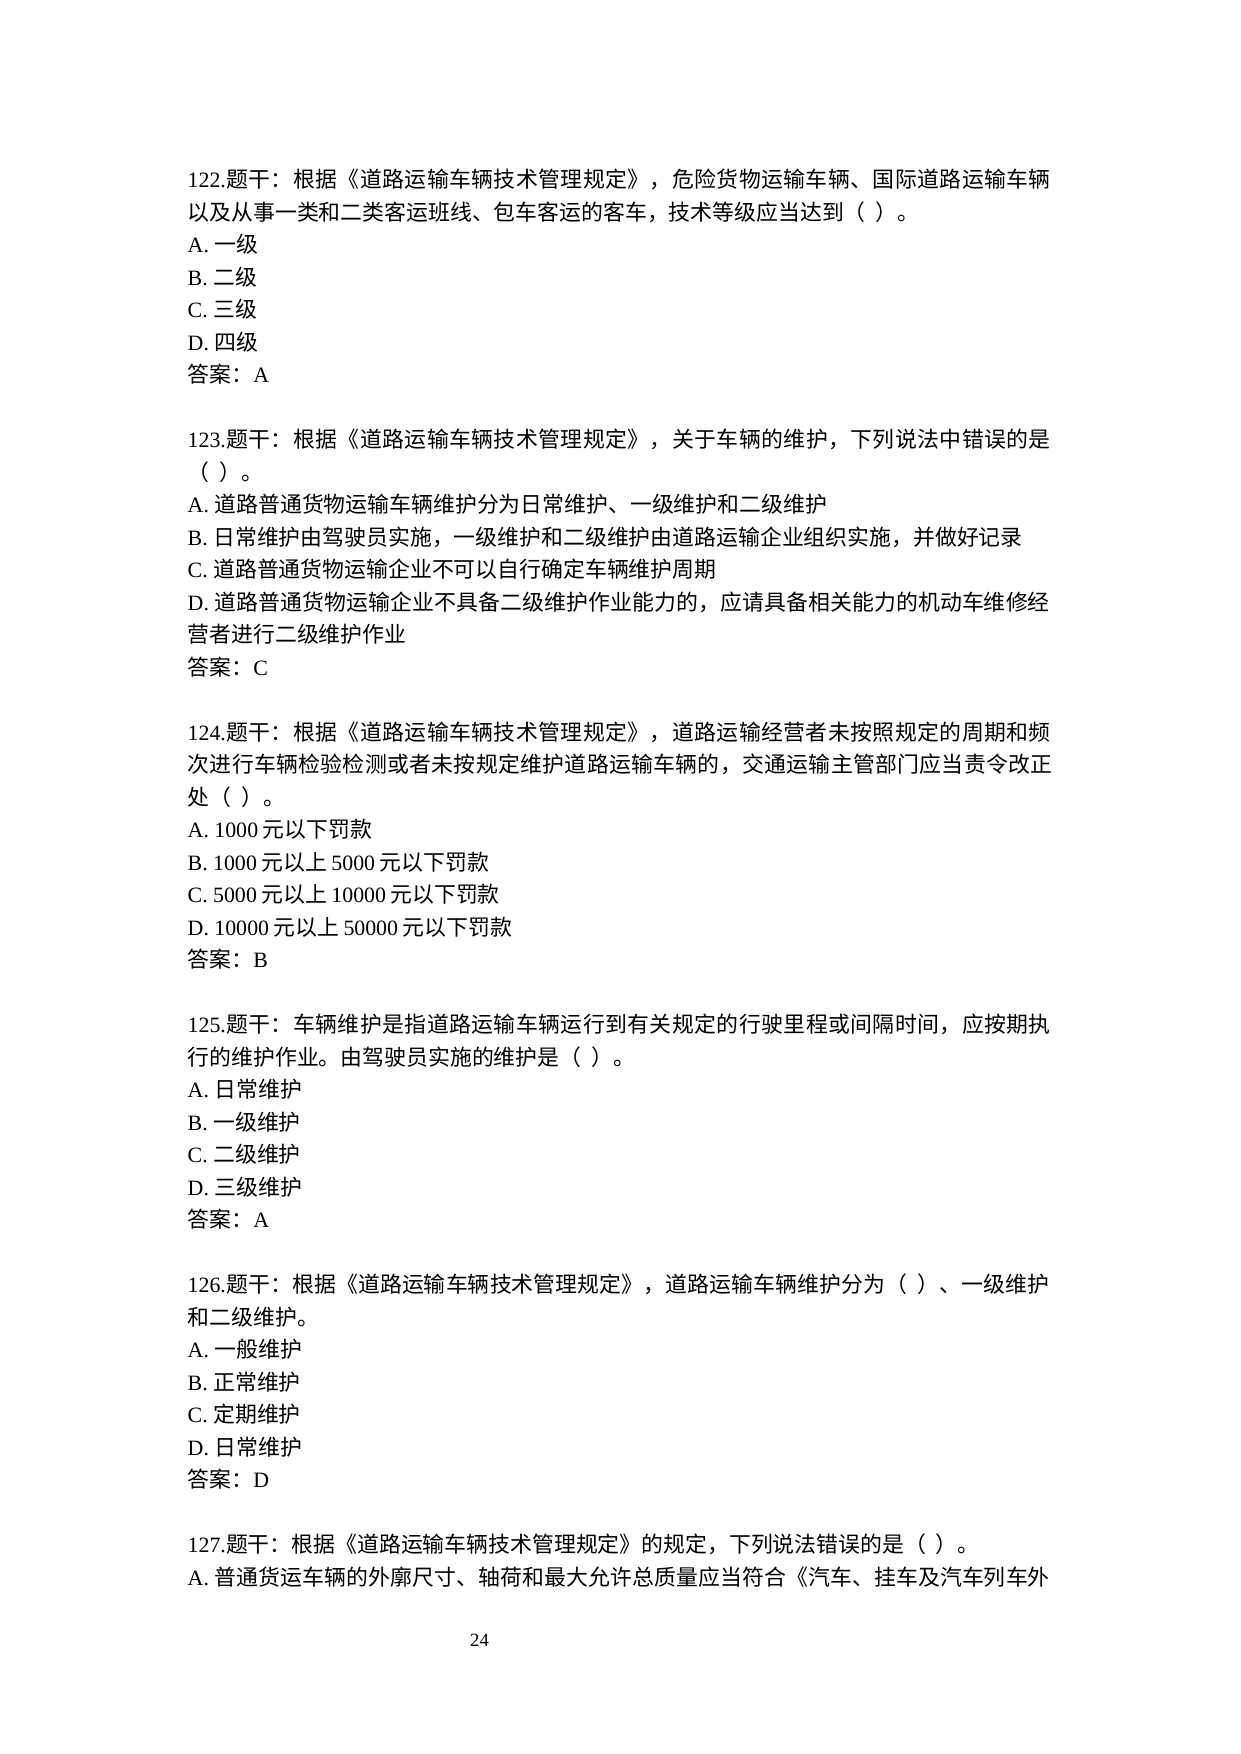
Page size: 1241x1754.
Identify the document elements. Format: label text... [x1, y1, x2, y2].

text D. 日常维护 [187, 1429, 1053, 1462]
text 答案：B [187, 942, 1053, 974]
text B. 正常维护 [187, 1364, 1053, 1397]
text 答案：A [187, 1202, 1053, 1234]
text B. 1000元以上5000元以下罚款 [187, 844, 1053, 877]
text C. 5000元以上10000元以下罚款 [187, 877, 1053, 909]
text 127.题干：根据《道路运输车辆技术管理规定》的规定，下列说法错误的是（ ）。 [187, 1527, 1053, 1559]
text C. 定期维护 [187, 1397, 1053, 1429]
text 126.题干：根据《道路运输车辆技术管理规定》，道路运输车辆维护分为（ ）、一级维护和二级维护。 [187, 1267, 1053, 1332]
text B. 一级维护 [187, 1104, 1053, 1137]
text A. 1000元以下罚款 [187, 812, 1053, 844]
text C. 二级维护 [187, 1137, 1053, 1169]
text B. 日常维护由驾驶员实施，一级维护和二级维护由道路运输企业组织实施，并做好记录 [187, 519, 1053, 552]
text C. 道路普通货物运输企业不可以自行确定车辆维护周期 [187, 552, 1053, 584]
text D. 三级维护 [187, 1169, 1053, 1202]
text A. 一级 [187, 227, 1053, 259]
text 122.题干：根据《道路运输车辆技术管理规定》，危险货物运输车辆、国际道路运输车辆以及从事一类和二类客运班线、包车客运的客车，技术等级应当达到（ ）。 [187, 162, 1053, 227]
text B. 二级 [187, 259, 1053, 292]
text A. 日常维护 [187, 1072, 1053, 1104]
text 123.题干：根据《道路运输车辆技术管理规定》，关于车辆的维护，下列说法中错误的是（ ）。 [187, 422, 1053, 487]
text 答案：D [187, 1462, 1053, 1494]
text 125.题干：车辆维护是指道路运输车辆运行到有关规定的行驶里程或间隔时间，应按期执行的维护作业。由驾驶员实施的维护是（ ）。 [187, 1007, 1053, 1072]
text A. 道路普通货物运输车辆维护分为日常维护、一级维护和二级维护 [187, 487, 1053, 519]
text C. 三级 [187, 292, 1053, 324]
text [187, 1559, 1053, 1592]
text D. 道路普通货物运输企业不具备二级维护作业能力的，应请具备相关能力的机动车维修经营者进行二级维护作业 [187, 584, 1053, 649]
text 124.题干：根据《道路运输车辆技术管理规定》，道路运输经营者未按照规定的周期和频次进行车辆检验检测或者未按规定维护道路运输车辆的，交通运输主管部门应当责令改正，处（ ）。 [187, 714, 1053, 812]
text A. 一般维护 [187, 1332, 1053, 1364]
text 答案：A [187, 357, 1053, 389]
text D. 四级 [187, 324, 1053, 357]
text 答案：C [187, 649, 1053, 682]
text D. 10000元以上50000元以下罚款 [187, 909, 1053, 942]
